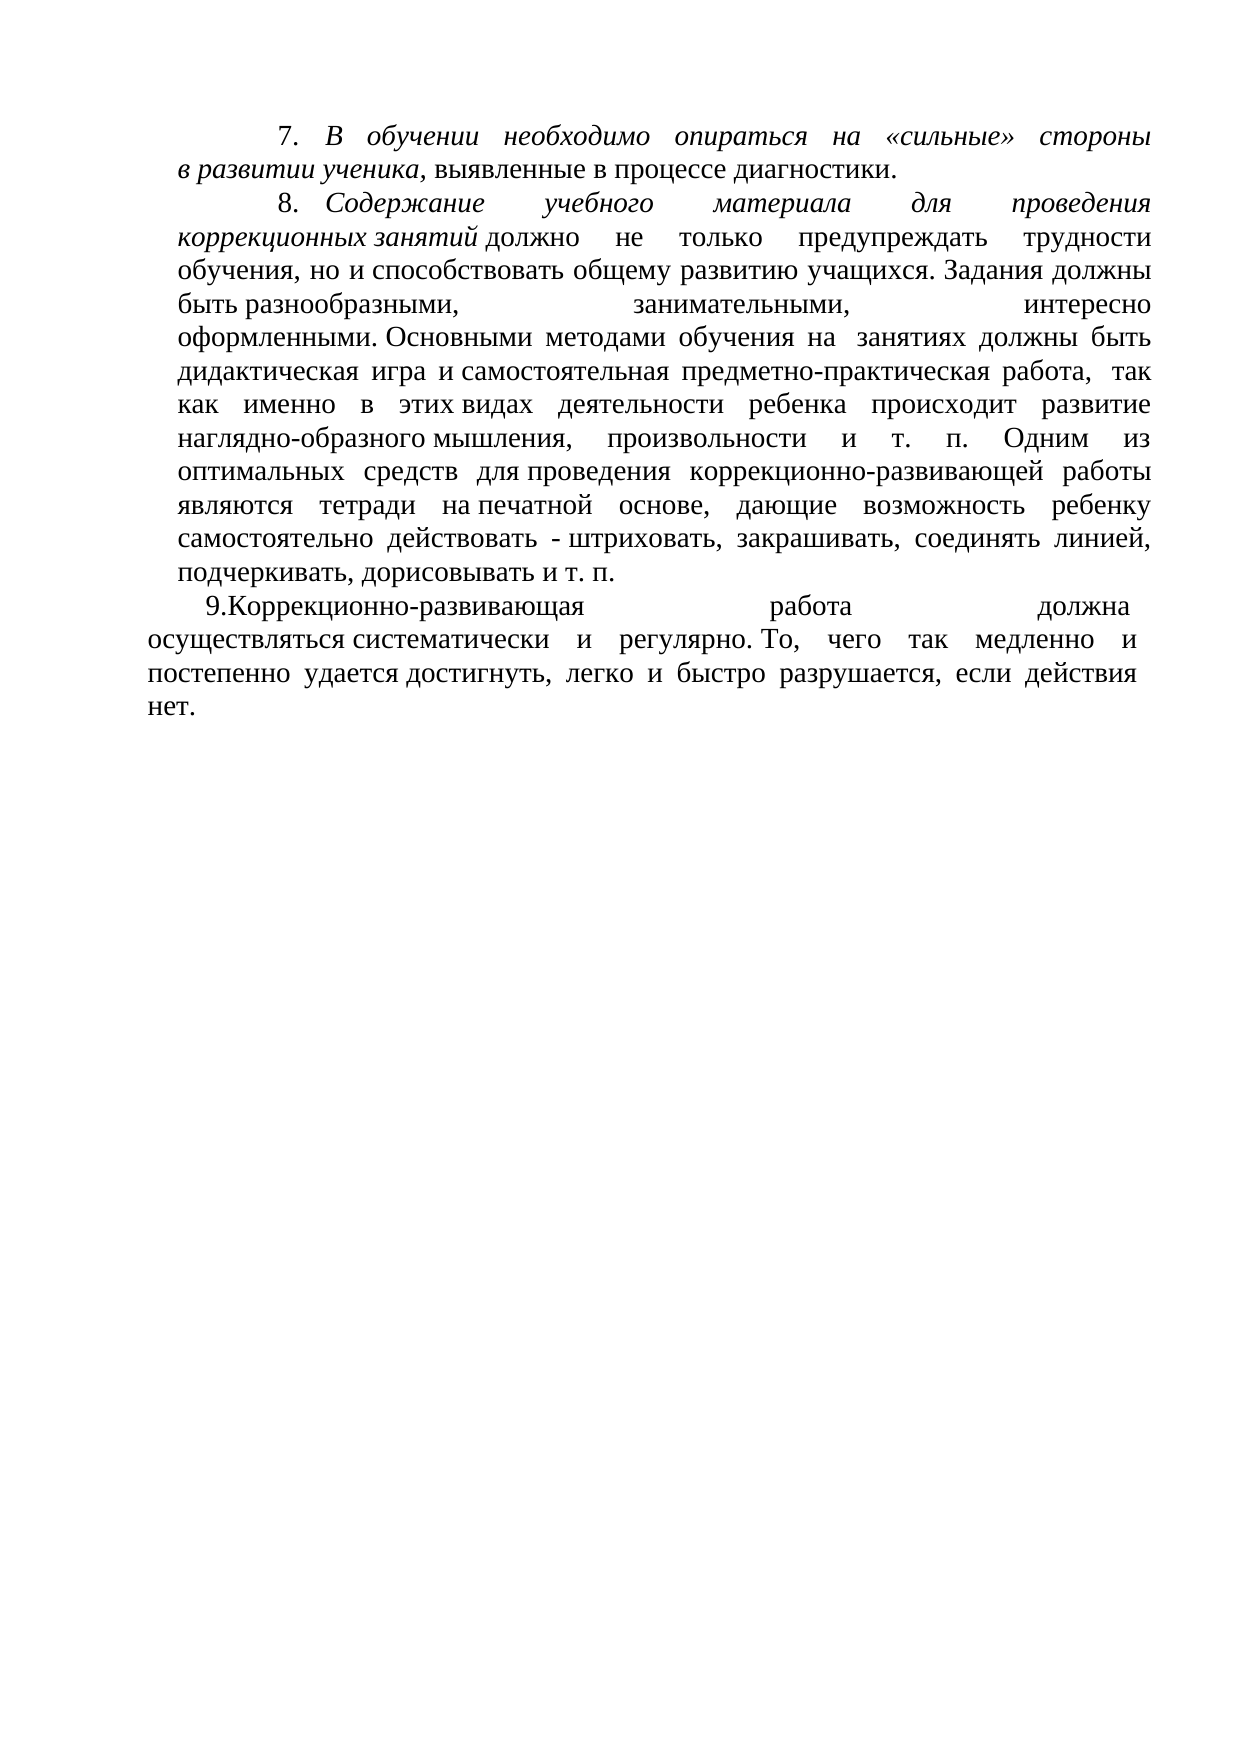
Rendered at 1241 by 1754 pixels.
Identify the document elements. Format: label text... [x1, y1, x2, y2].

text 9.Коррекционно-развивающая работа должна осуществляться систематически и регулярно. То, чего так медленно и постепенно удается достигнуть, легко и быстро разрушается, если действия нет. [147, 588, 1138, 722]
list В обучении необходимо опираться на «сильные» стороны в развитии ученика, выявленные в процессе диагностики. [177, 118, 1152, 185]
list Содержание учебного материала для проведения коррекционных занятий должно не только предупреждать трудности обучения, но и способствовать общему развитию учащихся. Задания должны быть разнообразными, занимательными, интересно оформленными. Основными методами обучения на занятиях должны быть дидактическая игра и самостоятельная предметно-практическая работа, так как именно в этих видах деятельности ребенка происходит развитие наглядно-образного мышления, произвольности и т. п. Одним из оптимальных средств для проведения коррекционно-развивающей работы являются тетради на печатной основе, дающие возможность ребенку самостоятельно действовать - штриховать, закрашивать, соединять линией, подчеркивать, дорисовывать и т. п. [177, 185, 1152, 588]
